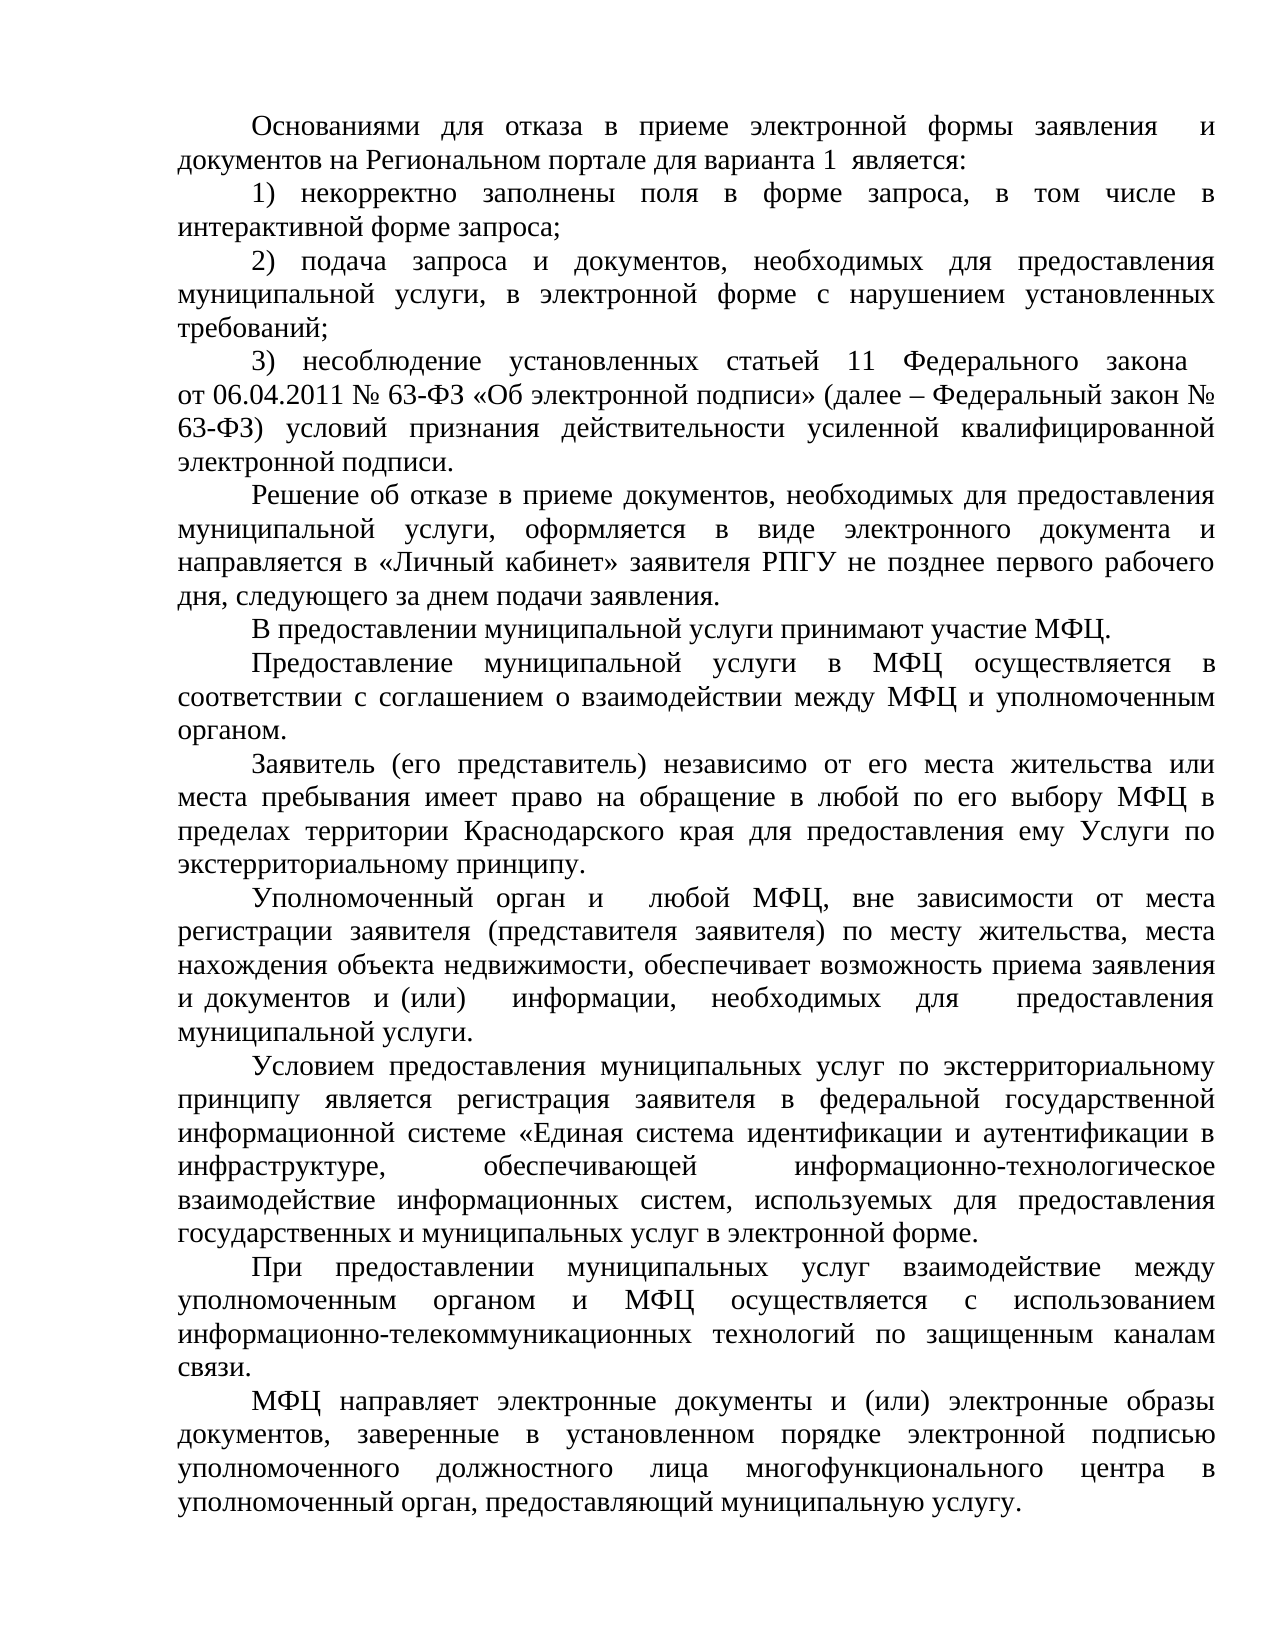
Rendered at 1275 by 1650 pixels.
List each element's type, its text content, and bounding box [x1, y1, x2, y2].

text 2) подача запроса и документов, необходимых для предоставления муниципальной услуги, в электронной форме с нарушением установленных требований; [177, 243, 1216, 343]
text Решение об отказе в приеме документов, необходимых для предоставления муниципальной услуги, оформляется в виде электронного документа и направляется в «Личный кабинет» заявителя РПГУ не позднее первого рабочего дня, следующего за днем подачи заявления. [177, 477, 1216, 612]
text В предоставлении муниципальной услуги принимают участие МФЦ. [177, 612, 1216, 645]
text При предоставлении муниципальных услуг взаимодействие между уполномоченным органом и МФЦ осуществляется с использованием информационно-телекоммуникационных технологий по защищенным каналам связи. [177, 1249, 1216, 1383]
text 1) некорректно заполнены поля в форме запроса, в том числе в интерактивной форме запроса; [177, 176, 1216, 243]
text МФЦ направляет электронные документы и (или) электронные образы документов, заверенные в установленном порядке электронной подписью уполномоченного должностного лица многофункционального центра в уполномоченный орган, предоставляющий муниципальную услугу. [177, 1383, 1216, 1517]
text Условием предоставления муниципальных услуг по экстерриториальному принципу является регистрация заявителя в федеральной государственной информационной системе «Единая система идентификации и аутентификации в инфраструктуре, обеспечивающей информационно-технологическое взаимодействие информационных систем, используемых для предоставления государственных и муниципальных услуг в электронной форме. [177, 1048, 1216, 1249]
list Предоставление муниципальной услуги в МФЦ осуществляется в соответствии с соглашением о взаимодействии между МФЦ и уполномоченным органом. [177, 645, 1216, 746]
text Основаниями для отказа в приеме электронной формы заявления и документов на Региональном портале для варианта 1 является: [177, 108, 1216, 176]
text Заявитель (его представитель) независимо от его места жительства или места пребывания имеет право на обращение в любой по его выбору МФЦ в пределах территории Краснодарского края для предоставления ему Услуги по экстерриториальному принципу. [177, 746, 1216, 880]
text 3) несоблюдение установленных статьей 11 Федерального закона от 06.04.2011 № 63-ФЗ «Об электронной подписи» (далее – Федеральный закон № 63-ФЗ) условий признания действительности усиленной квалифицированной электронной подписи. [177, 343, 1216, 477]
text Уполномоченный орган и любой МФЦ, вне зависимости от места регистрации заявителя (представителя заявителя) по месту жительства, места нахождения объекта недвижимости, обеспечивает возможность приема заявления и документов и (или) информации, необходимых для предоставления муниципальной услуги. [177, 880, 1216, 1048]
